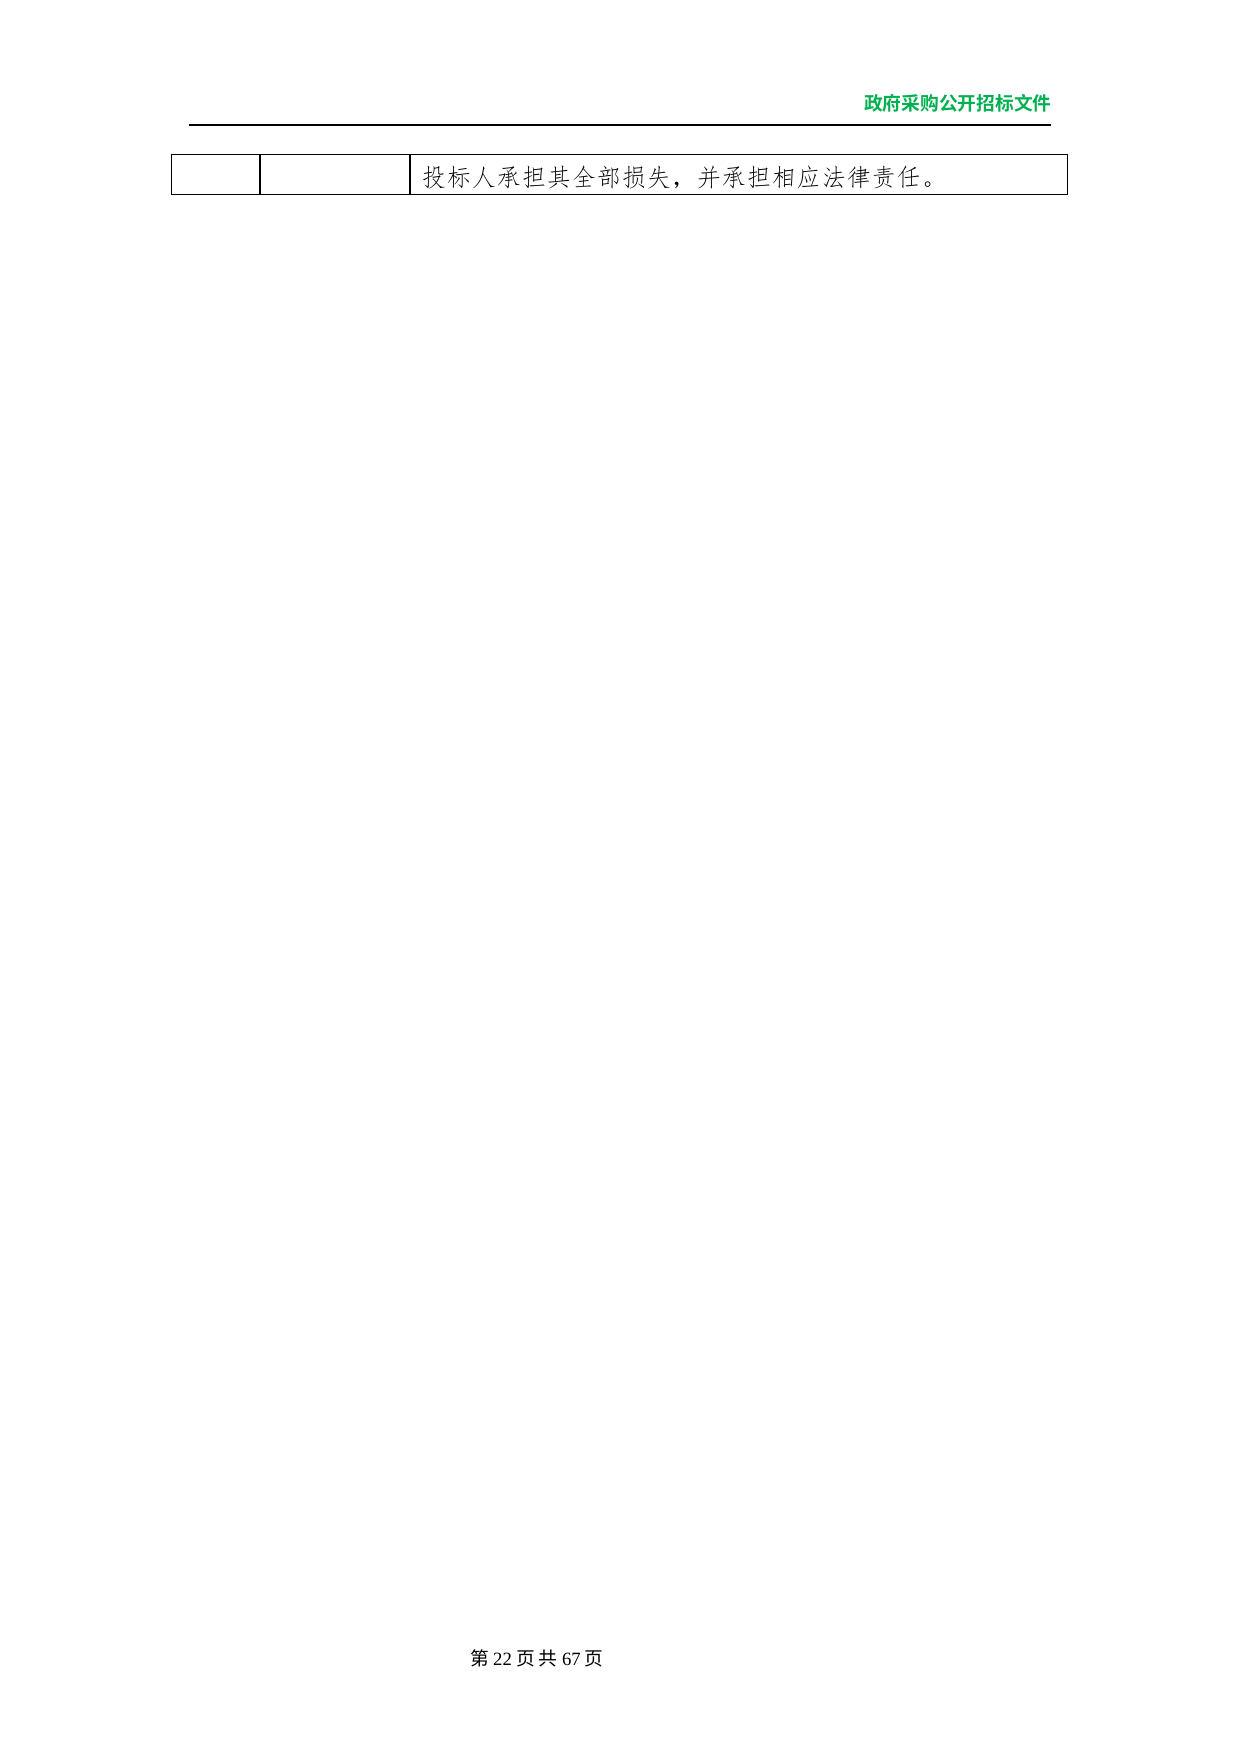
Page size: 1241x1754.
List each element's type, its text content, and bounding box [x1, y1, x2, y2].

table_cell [411, 155, 1067, 194]
table_cell 7 [172, 155, 259, 194]
table_cell 保密要求 [261, 155, 409, 194]
